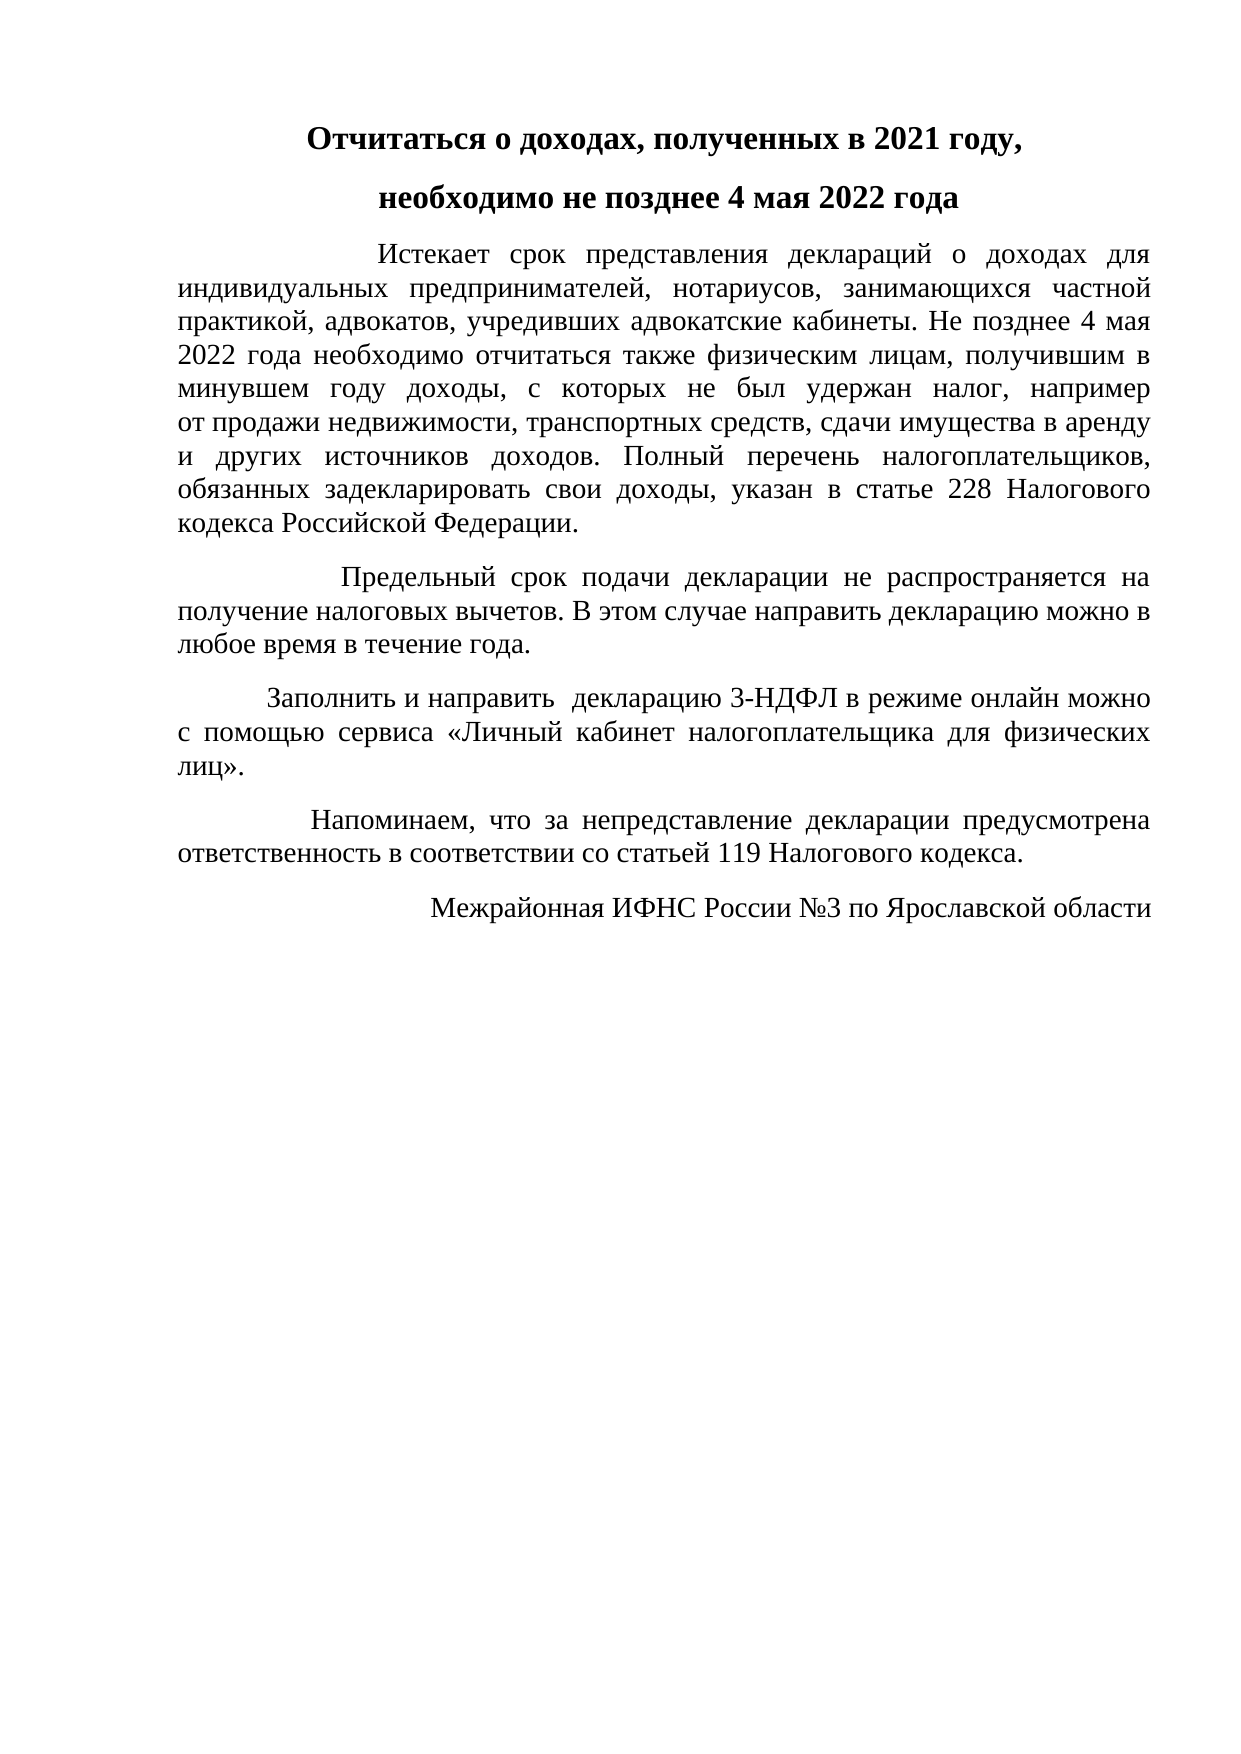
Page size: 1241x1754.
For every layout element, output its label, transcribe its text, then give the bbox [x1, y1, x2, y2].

text Заполнить и направить декларацию 3-НДФЛ в режиме онлайн можно с помощью сервиса «Личный кабинет налогоплательщика для физических лиц». [177, 681, 1152, 781]
text необходимо не позднее 4 мая 2022 года [177, 177, 1152, 216]
text Истекает срок представления деклараций о доходах для индивидуальных предпринимателей, нотариусов, занимающихся частной практикой, адвокатов, учредивших адвокатские кабинеты. Не позднее 4 мая 2022 года необходимо отчитаться также физическим лицам, получившим в минувшем году доходы, с которых не был удержан налог, например от продажи недвижимости, транспортных средств, сдачи имущества в аренду и других источников доходов. Полный перечень налогоплательщиков, обязанных задекларировать свои доходы, указан в статье 228 Налогового кодекса Российской Федерации. [177, 236, 1152, 538]
text Межрайонная ИФНС России №3 по Ярославской области [177, 890, 1152, 923]
text Предельный срок подачи декларации не распространяется на получение налоговых вычетов. В этом случае направить декларацию можно в любое время в течение года. [177, 559, 1152, 660]
text Отчитаться о доходах, полученных в 2021 году, [177, 118, 1152, 156]
text Напоминаем, что за непредставление декларации предусмотрена ответственность в соответствии со статьей 119 Налогового кодекса. [177, 802, 1152, 869]
